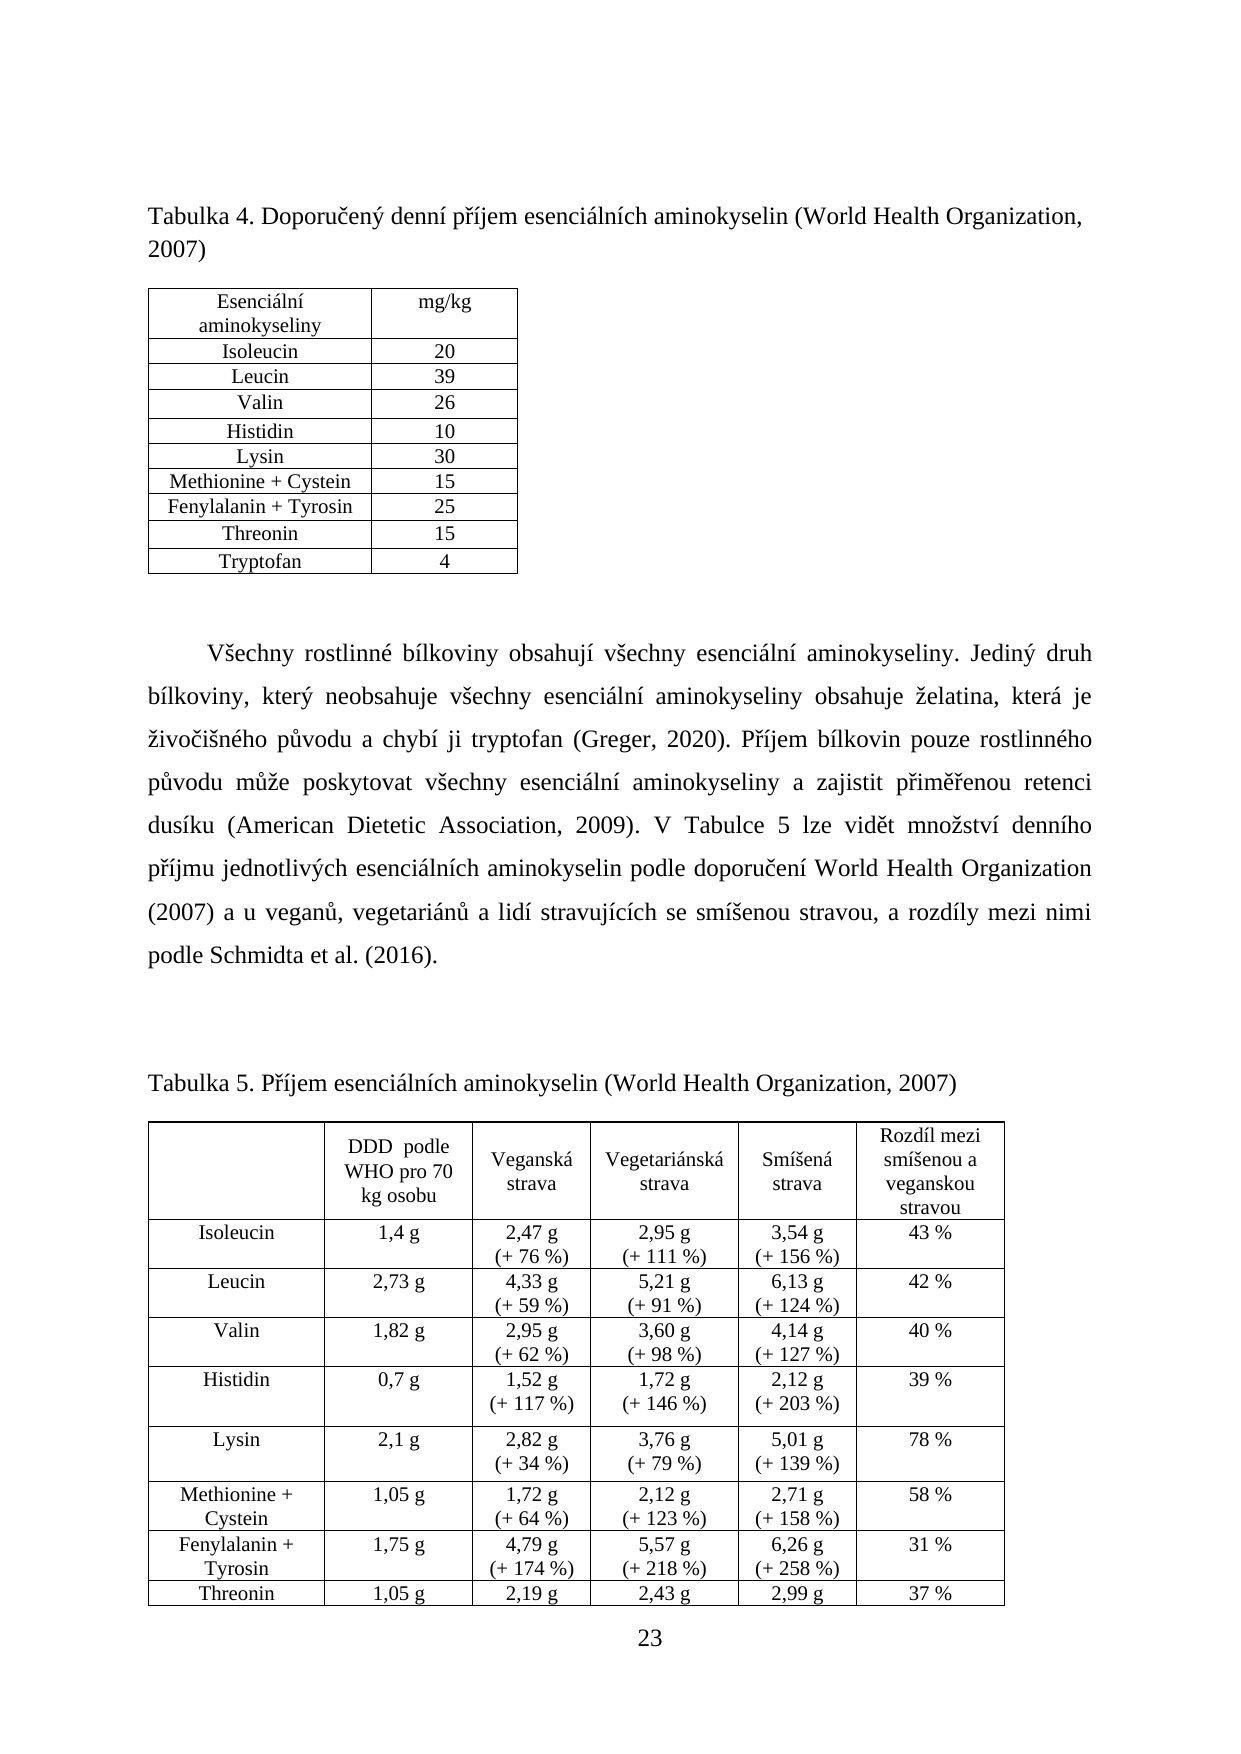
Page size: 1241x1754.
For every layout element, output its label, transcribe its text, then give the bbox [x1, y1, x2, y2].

table_header Vegetariánská strava [591, 1123, 738, 1219]
table_cell 39 % [857, 1367, 1004, 1426]
table_cell 1,4 g [325, 1220, 472, 1268]
table_cell Histidin [149, 419, 371, 443]
table_cell 3,54 g (+ 156 %) [739, 1220, 856, 1268]
table_cell 40 % [857, 1318, 1004, 1366]
table_cell 5,01 g (+ 139 %) [739, 1427, 856, 1481]
table_cell 2,19 g (+ 109 %) [473, 1581, 590, 1605]
table_cell 5,57 g (+ 218 %) [591, 1531, 738, 1579]
table_cell 2,73 g [325, 1269, 472, 1317]
table_header DDD podle WHO pro 70 kg osobu [325, 1123, 472, 1219]
table_header [149, 1123, 324, 1219]
table_cell Tryptofan [149, 549, 371, 573]
table_cell 30 [372, 444, 517, 468]
table_cell 37 % [857, 1581, 1004, 1605]
table_cell 78 % [857, 1427, 1004, 1481]
table_cell Valin [149, 1318, 324, 1366]
table_cell Fenylalanin + Tyrosin [149, 1531, 324, 1579]
table_cell 1,72 g (+ 64 %) [473, 1482, 590, 1530]
table_cell Fenylalanin + Tyrosin [149, 494, 371, 520]
table_header Smíšená strava [739, 1123, 856, 1219]
table_cell 39 [372, 364, 517, 389]
table_cell 2,82 g (+ 34 %) [473, 1427, 590, 1481]
table_cell 0,7 g [325, 1367, 472, 1426]
table_cell 20 [372, 339, 517, 363]
table_cell Isoleucin [149, 1220, 324, 1268]
table_cell 25 [372, 494, 517, 520]
table_cell 2,43 g (+ 131 %) [591, 1581, 738, 1605]
table_cell 58 % [857, 1482, 1004, 1530]
table_cell Lysin [149, 1427, 324, 1481]
text Tabulka 5. Příjem esenciálních aminokyselin (World Health Organization, 2007) [148, 1068, 1093, 1096]
table_cell 15 [372, 521, 517, 548]
table_cell 4,14 g (+ 127 %) [739, 1318, 856, 1366]
table_cell Leucin [149, 1269, 324, 1317]
table_cell 2,95 g (+ 111 %) [591, 1220, 738, 1268]
table_cell Valin [149, 390, 371, 418]
table_cell Methionine + Cystein [149, 1482, 324, 1530]
table_cell 3,76 g (+ 79 %) [591, 1427, 738, 1481]
table_cell 1,72 g (+ 146 %) [591, 1367, 738, 1426]
table_cell 2,12 g (+ 203 %) [739, 1367, 856, 1426]
table_cell 2,1 g [325, 1427, 472, 1481]
table_header Esenciální aminokyseliny [149, 289, 371, 337]
table_cell 4 [372, 549, 517, 573]
table_cell 2,99 g (+ 185 %) [739, 1581, 856, 1605]
table_cell 43 % [857, 1220, 1004, 1268]
table_cell Leucin [149, 364, 371, 389]
table_cell Methionine + Cystein [149, 469, 371, 493]
table_header mg/kg [372, 289, 517, 337]
table_cell 26 [372, 390, 517, 418]
table_cell 6,13 g (+ 124 %) [739, 1269, 856, 1317]
table_cell 6,26 g (+ 258 %) [739, 1531, 856, 1579]
table_cell Threonin [149, 521, 371, 548]
table_header Rozdíl mezi smíšenou a veganskou stravou [857, 1123, 1004, 1219]
table_cell 1,05 g [325, 1482, 472, 1530]
table_cell 2,71 g (+ 158 %) [739, 1482, 856, 1530]
table_cell 42 % [857, 1269, 1004, 1317]
text Tabulka 4. Doporučený denní příjem esenciálních aminokyselin (World Health Organization, 2007) [148, 201, 1093, 263]
text Všechny rostlinné bílkoviny obsahují všechny esenciální aminokyseliny. Jediný druh bílkoviny, který neobsahuje všechny esenciální aminokyseliny obsahuje želatina, která je živočišného původu a chybí ji tryptofan . Příjem bílkovin pouze rostlinného původu může poskytovat všechny esenciální aminokyseliny a zajistit přiměřenou retenci dusíku . V Tabulce 5 lze vidět množství denního příjmu jednotlivých esenciálních aminokyselin podle doporučení World Health Organization a u veganů, vegetariánů a lidí stravujících se smíšenou stravou, a rozdíly mezi nimi podle Schmidta et al.. [148, 638, 1093, 968]
table_cell 2,47 g (+ 76 %) [473, 1220, 590, 1268]
table_header Veganská strava [473, 1123, 590, 1219]
table_cell 4,79 g (+ 174 %) [473, 1531, 590, 1579]
table_cell 1,52 g (+ 117 %) [473, 1367, 590, 1426]
table_cell 1,05 g [325, 1581, 472, 1605]
table_cell 1,75 g [325, 1531, 472, 1579]
table_cell Lysin [149, 444, 371, 468]
table_cell 2,12 g (+ 123 %) [591, 1482, 738, 1530]
table_cell 1,82 g [325, 1318, 472, 1366]
table_cell 5,21 g (+ 91 %) [591, 1269, 738, 1317]
table_cell Isoleucin [149, 339, 371, 363]
table_cell Threonin [149, 1581, 324, 1605]
table_cell 10 [372, 419, 517, 443]
table_cell Histidin [149, 1367, 324, 1426]
table_cell 15 [372, 469, 517, 493]
table_cell 2,95 g (+ 62 %) [473, 1318, 590, 1366]
table_cell 4,33 g (+ 59 %) [473, 1269, 590, 1317]
table_cell 3,60 g (+ 98 %) [591, 1318, 738, 1366]
table_cell 31 % [857, 1531, 1004, 1579]
